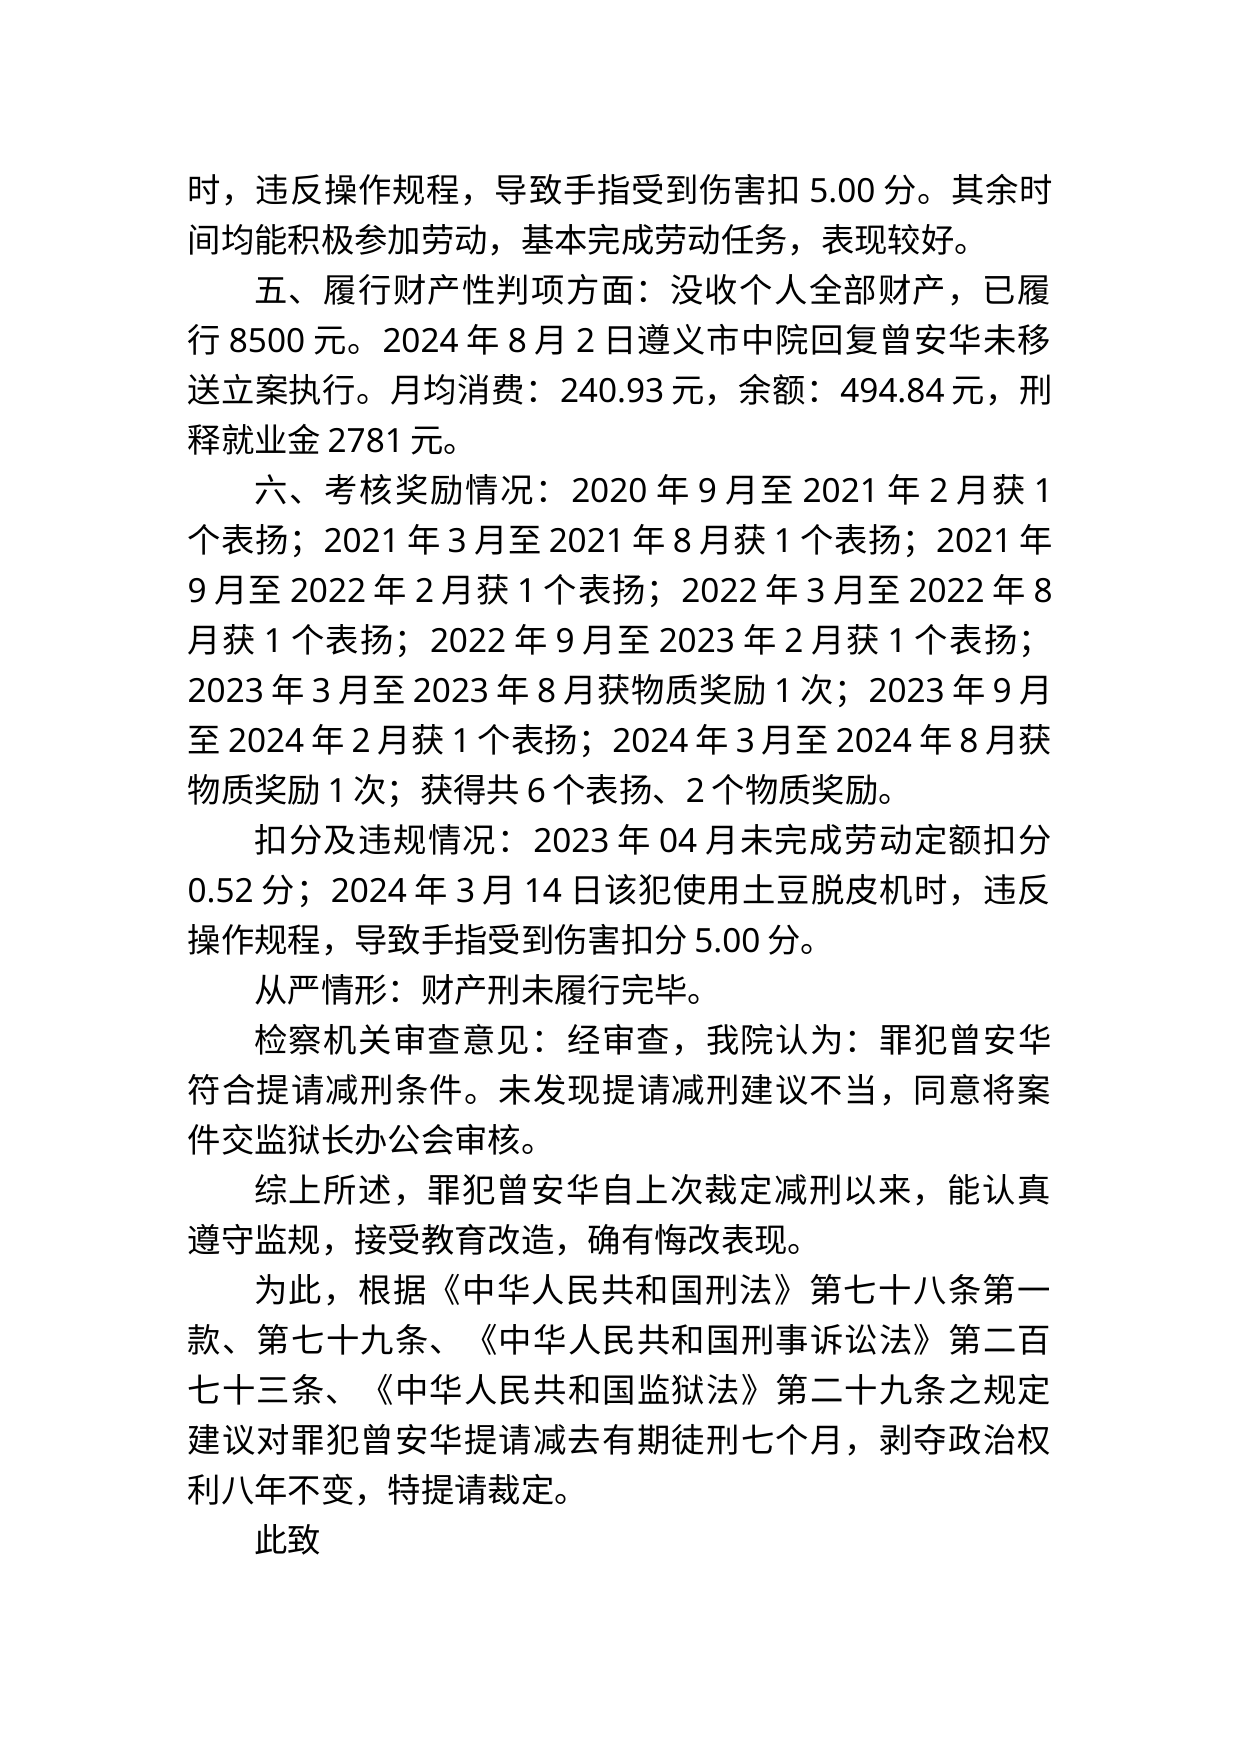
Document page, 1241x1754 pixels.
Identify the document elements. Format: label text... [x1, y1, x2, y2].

text 扣分及违规情况：2023年04月未完成劳动定额扣分0.52分；2024年3月14日该犯使用土豆脱皮机时，违反操作规程，导致手指受到伤害扣分5.00分。 [187, 812, 1053, 962]
text 为此，根据《中华人民共和国刑法》第七十八条第一款、第七十九条、《中华人民共和国刑事诉讼法》第二百七十三条、《中华人民共和国监狱法》第二十九条之规定，建议对罪犯曾安华提请减去有期徒刑七个月，剥夺政治权利八年不变，特提请裁定。 [187, 1262, 1053, 1512]
text 此致 [187, 1512, 1053, 1562]
text 六、考核奖励情况：2020年9月至2021年2月获1个表扬；2021年3月至2021年8月获1个表扬；2021年9月至2022年2月获1个表扬；2022年3月至2022年8月获1个表扬；2022年9月至2023年2月获1个表扬；2023年3月至2023年8月获物质奖励1次；2023年9月至2024年2月获1个表扬；2024年3月至2024年8月获物质奖励1次；获得共6个表扬、2个物质奖励。 [187, 462, 1053, 812]
text 综上所述，罪犯曾安华自上次裁定减刑以来，能认真遵守监规，接受教育改造，确有悔改表现。 [187, 1162, 1053, 1262]
text 五、履行财产性判项方面：没收个人全部财产，已履行8500元。2024年8月2日遵义市中院回复曾安华未移送立案执行。月均消费：240.93元，余额：494.84元，刑释就业金2781元。 [187, 262, 1053, 462]
text 从严情形：财产刑未履行完毕。 [187, 962, 1053, 1012]
text 检察机关审查意见：经审查，我院认为：罪犯曾安华符合提请减刑条件。未发现提请减刑建议不当，同意将案件交监狱长办公会审核。 [187, 1012, 1053, 1162]
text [187, 162, 1053, 262]
